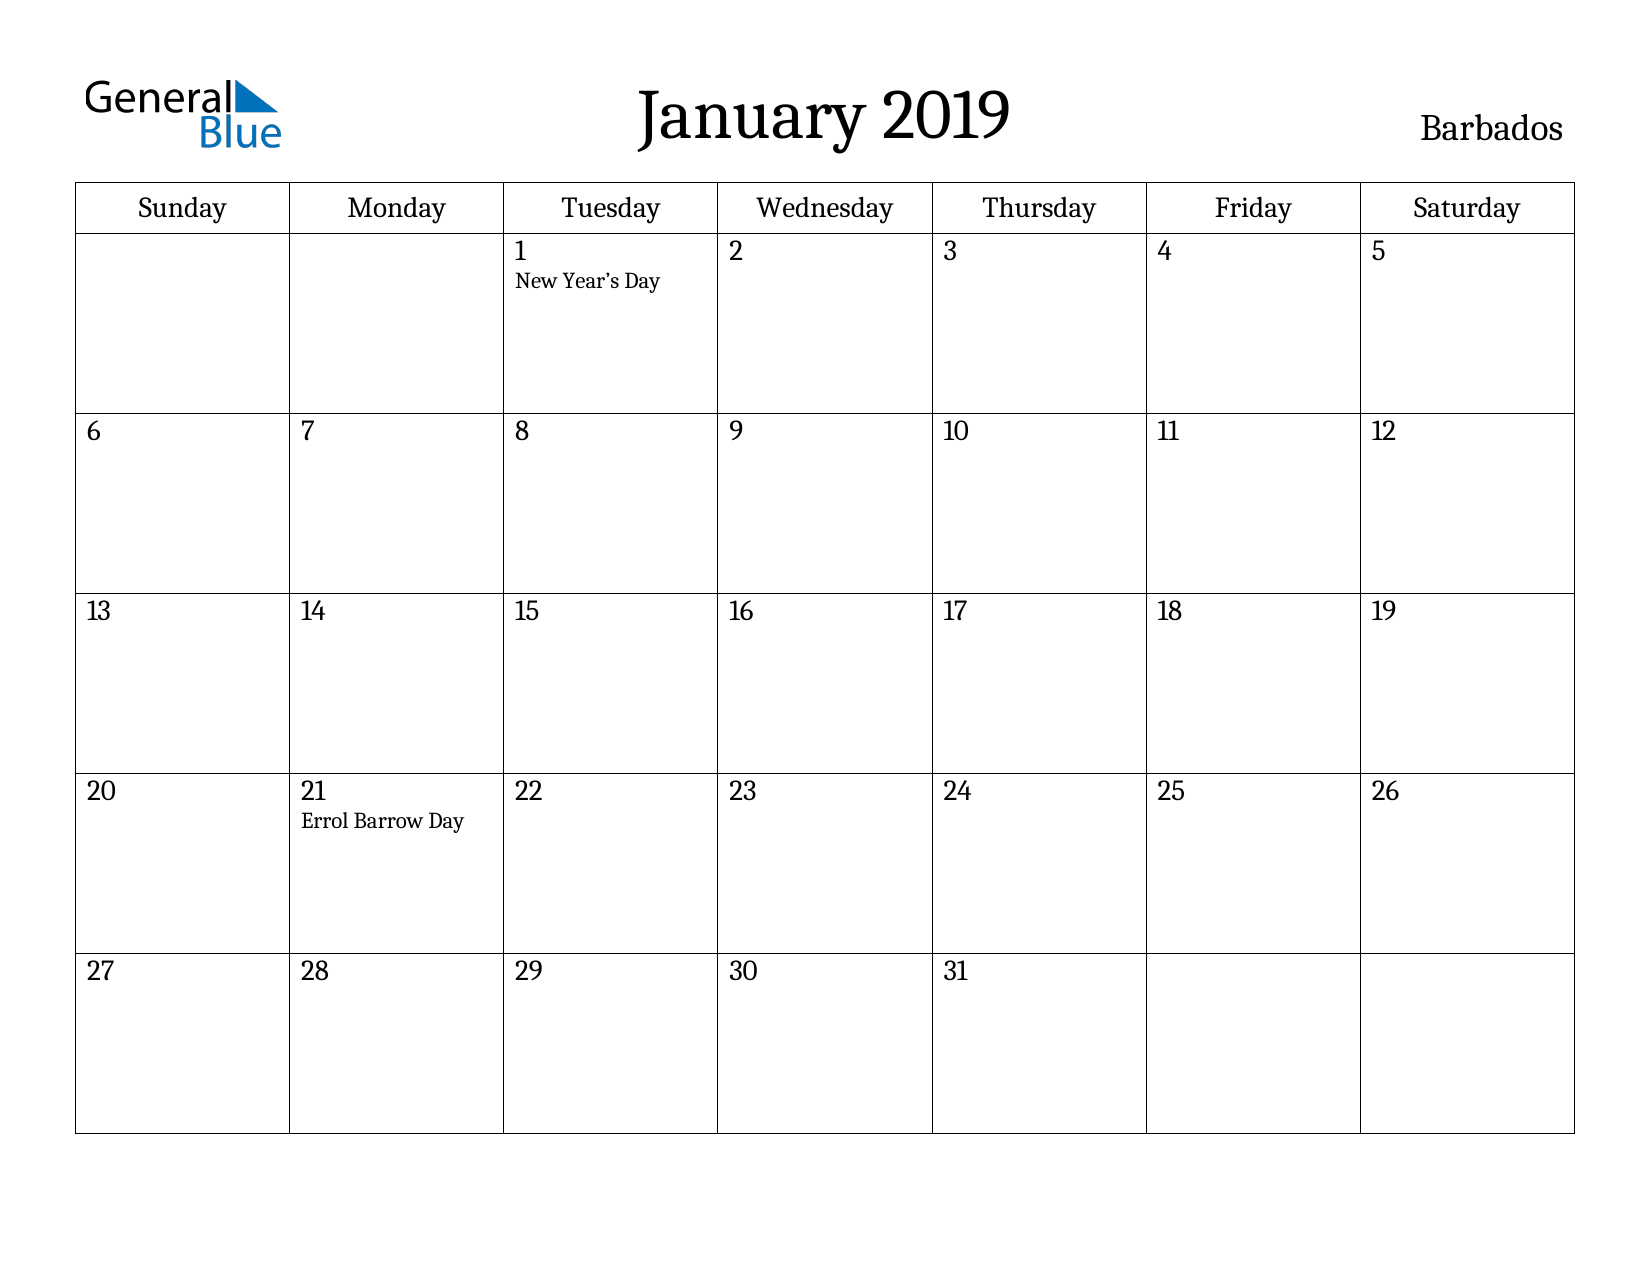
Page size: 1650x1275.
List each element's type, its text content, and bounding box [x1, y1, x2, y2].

table_cell [76, 808, 289, 953]
table_cell New Year’s Day [504, 267, 717, 413]
table_cell 15 [504, 594, 717, 627]
table_cell [718, 267, 932, 413]
table_cell 4 [1147, 234, 1360, 267]
table_cell [290, 988, 503, 1133]
table_cell 12 [1361, 414, 1574, 447]
table_cell [1147, 267, 1360, 413]
table_cell 7 [290, 414, 503, 447]
table_cell [933, 267, 1146, 413]
table_cell Friday [1147, 183, 1360, 233]
table_cell 18 [1147, 594, 1360, 627]
table_cell [504, 988, 717, 1133]
table_cell 28 [290, 954, 503, 987]
table_cell [1361, 627, 1574, 773]
table_cell [1147, 448, 1360, 593]
table_cell [1147, 988, 1360, 1133]
table_cell 17 [933, 594, 1146, 627]
table_cell Tuesday [504, 183, 717, 233]
table_cell Monday [290, 183, 503, 233]
table_cell 16 [718, 594, 932, 627]
table_cell Errol Barrow Day [290, 808, 503, 953]
table_cell 13 [76, 594, 289, 627]
table_cell [290, 267, 503, 413]
table_cell [933, 808, 1146, 953]
table_cell [504, 808, 717, 953]
table_cell [1361, 808, 1574, 953]
table_cell [1147, 808, 1360, 953]
table_cell Sunday [76, 183, 289, 233]
table_cell 25 [1147, 774, 1360, 807]
table_cell [1361, 448, 1574, 593]
table_cell 19 [1361, 594, 1574, 627]
table_cell [933, 988, 1146, 1133]
table_cell 22 [504, 774, 717, 807]
table_cell 8 [504, 414, 717, 447]
table_cell Thursday [933, 183, 1146, 233]
table_cell [76, 234, 289, 267]
table_cell [76, 988, 289, 1133]
table_cell [718, 627, 932, 773]
table_cell [1147, 627, 1360, 773]
table_cell [76, 627, 289, 773]
table_cell [290, 448, 503, 593]
table_cell [718, 448, 932, 593]
table_cell 10 [933, 414, 1146, 447]
table_cell 14 [290, 594, 503, 627]
table_cell [933, 627, 1146, 773]
table_cell 6 [76, 414, 289, 447]
table_cell 31 [933, 954, 1146, 987]
table_cell [1361, 954, 1574, 987]
table_cell [933, 448, 1146, 593]
table_cell [1147, 954, 1360, 987]
table_cell Wednesday [718, 183, 932, 233]
table_cell [718, 808, 932, 953]
table_header [76, 75, 503, 182]
table_cell 27 [76, 954, 289, 987]
table_cell 5 [1361, 234, 1574, 267]
table_cell [504, 448, 717, 593]
table_cell 2 [718, 234, 932, 267]
table_cell [290, 627, 503, 773]
table_cell [76, 267, 289, 413]
table_cell [1361, 988, 1574, 1133]
table_cell [504, 627, 717, 773]
table_cell 30 [718, 954, 932, 987]
table_cell 24 [933, 774, 1146, 807]
table_cell 21 [290, 774, 503, 807]
table_cell [290, 234, 503, 267]
table_cell 3 [933, 234, 1146, 267]
table_header January 2019 [504, 75, 1146, 182]
table_cell 23 [718, 774, 932, 807]
table_cell 1 [504, 234, 717, 267]
table_cell [1361, 267, 1574, 413]
picture [86, 80, 281, 148]
table_cell [76, 448, 289, 593]
table_cell [718, 988, 932, 1133]
table_cell Saturday [1361, 183, 1574, 233]
table_header Barbados [1146, 75, 1574, 182]
table_cell 26 [1361, 774, 1574, 807]
table_cell 9 [718, 414, 932, 447]
table_cell 20 [76, 774, 289, 807]
table_cell 29 [504, 954, 717, 987]
table_cell 11 [1147, 414, 1360, 447]
